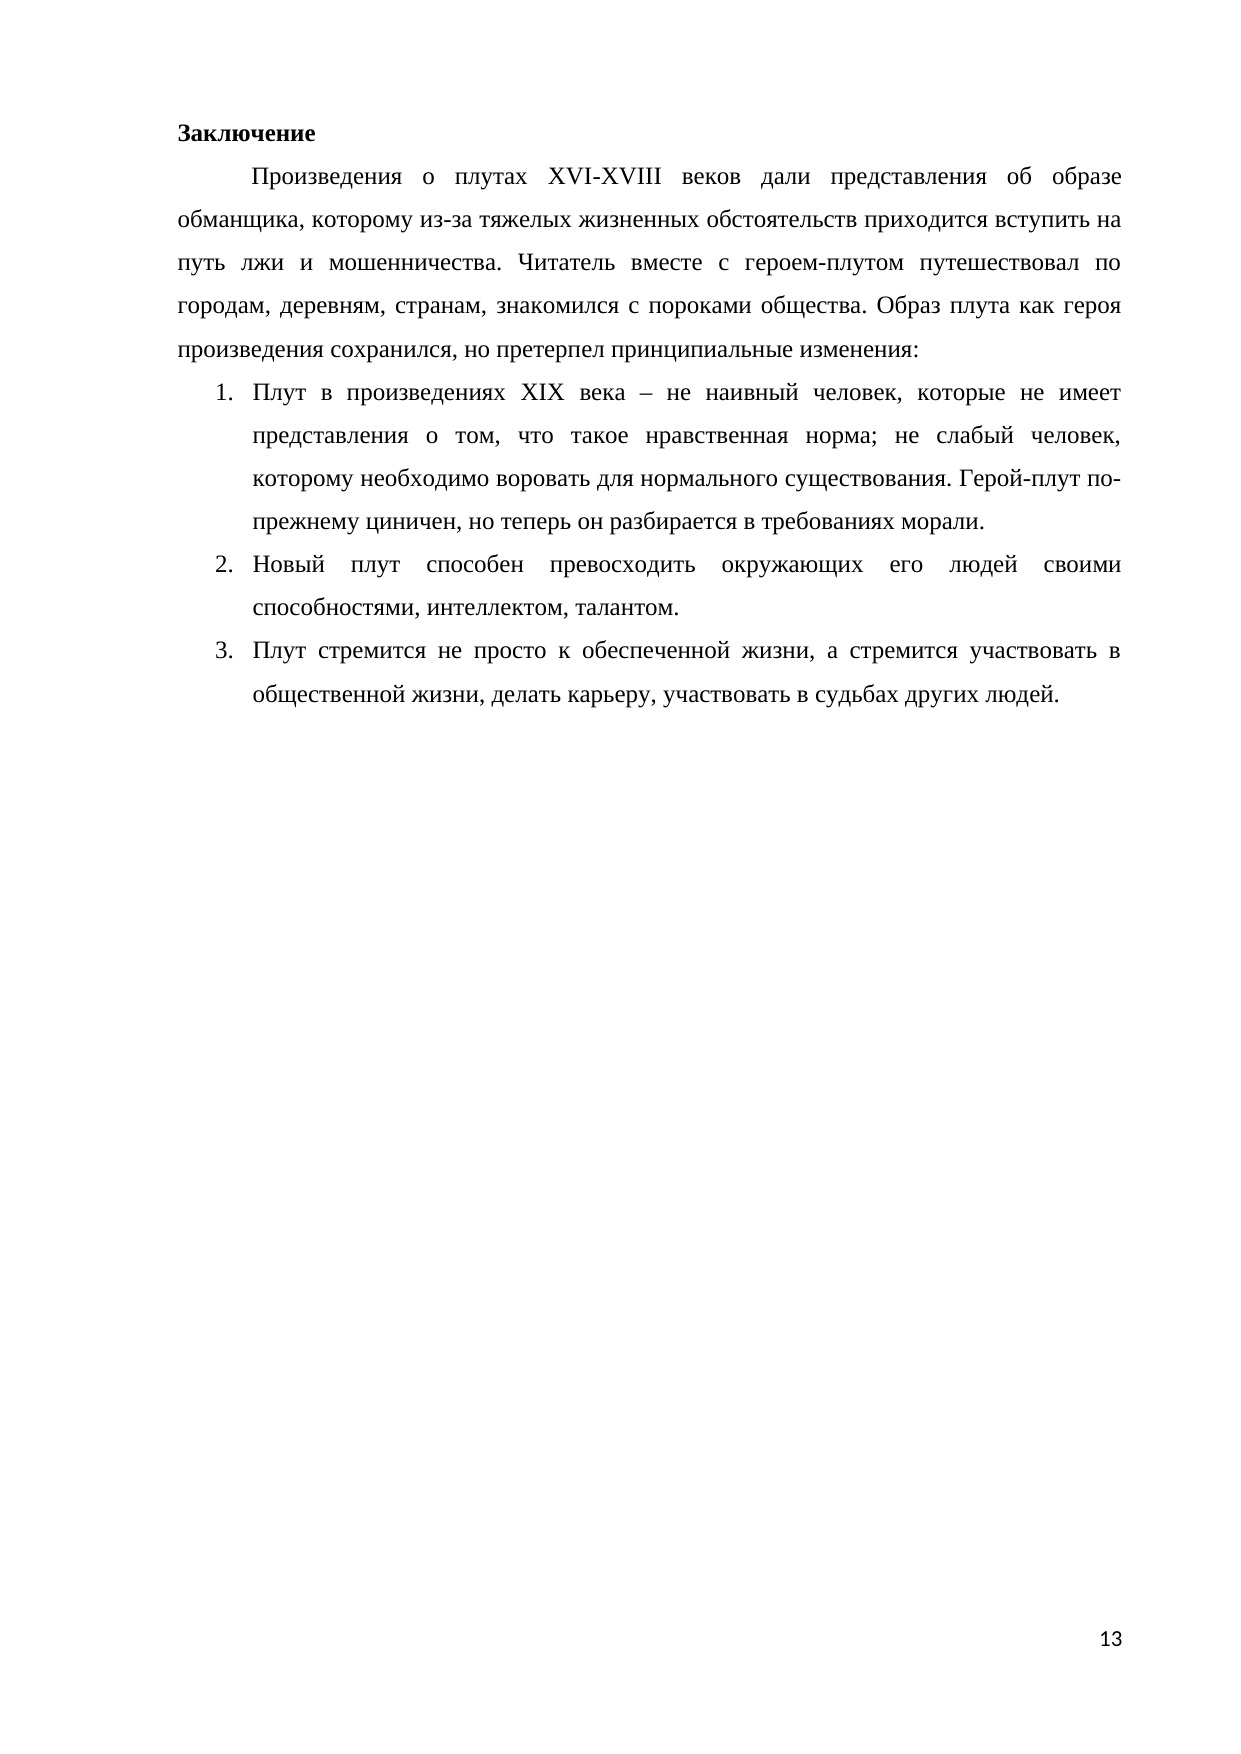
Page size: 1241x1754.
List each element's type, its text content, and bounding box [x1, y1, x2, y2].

subtitle Заключение [177, 118, 1122, 147]
list Новый плут способен превосходить окружающих его людей своими способностями, интеллектом, талантом. [215, 549, 1122, 621]
list Плут в произведениях XIX века – не наивный человек, которые не имеет представления о том, что такое нравственная норма; не слабый человек, которому необходимо воровать для нормального существования. Герой-плут по-прежнему циничен, но теперь он разбирается в требованиях морали. [215, 377, 1122, 535]
list Плут стремится не просто к обеспеченной жизни, а стремится участвовать в общественной жизни, делать карьеру, участвовать в судьбах других людей. [215, 636, 1122, 707]
text Произведения о плутах XVI-XVIII веков дали представления об образе обманщика, которому из-за тяжелых жизненных обстоятельств приходится вступить на путь лжи и мошенничества. Читатель вместе с героем-плутом путешествовал по городам, деревням, странам, знакомился с пороками общества. Образ плута как героя произведения сохранился, но претерпел принципиальные изменения: [177, 161, 1122, 362]
